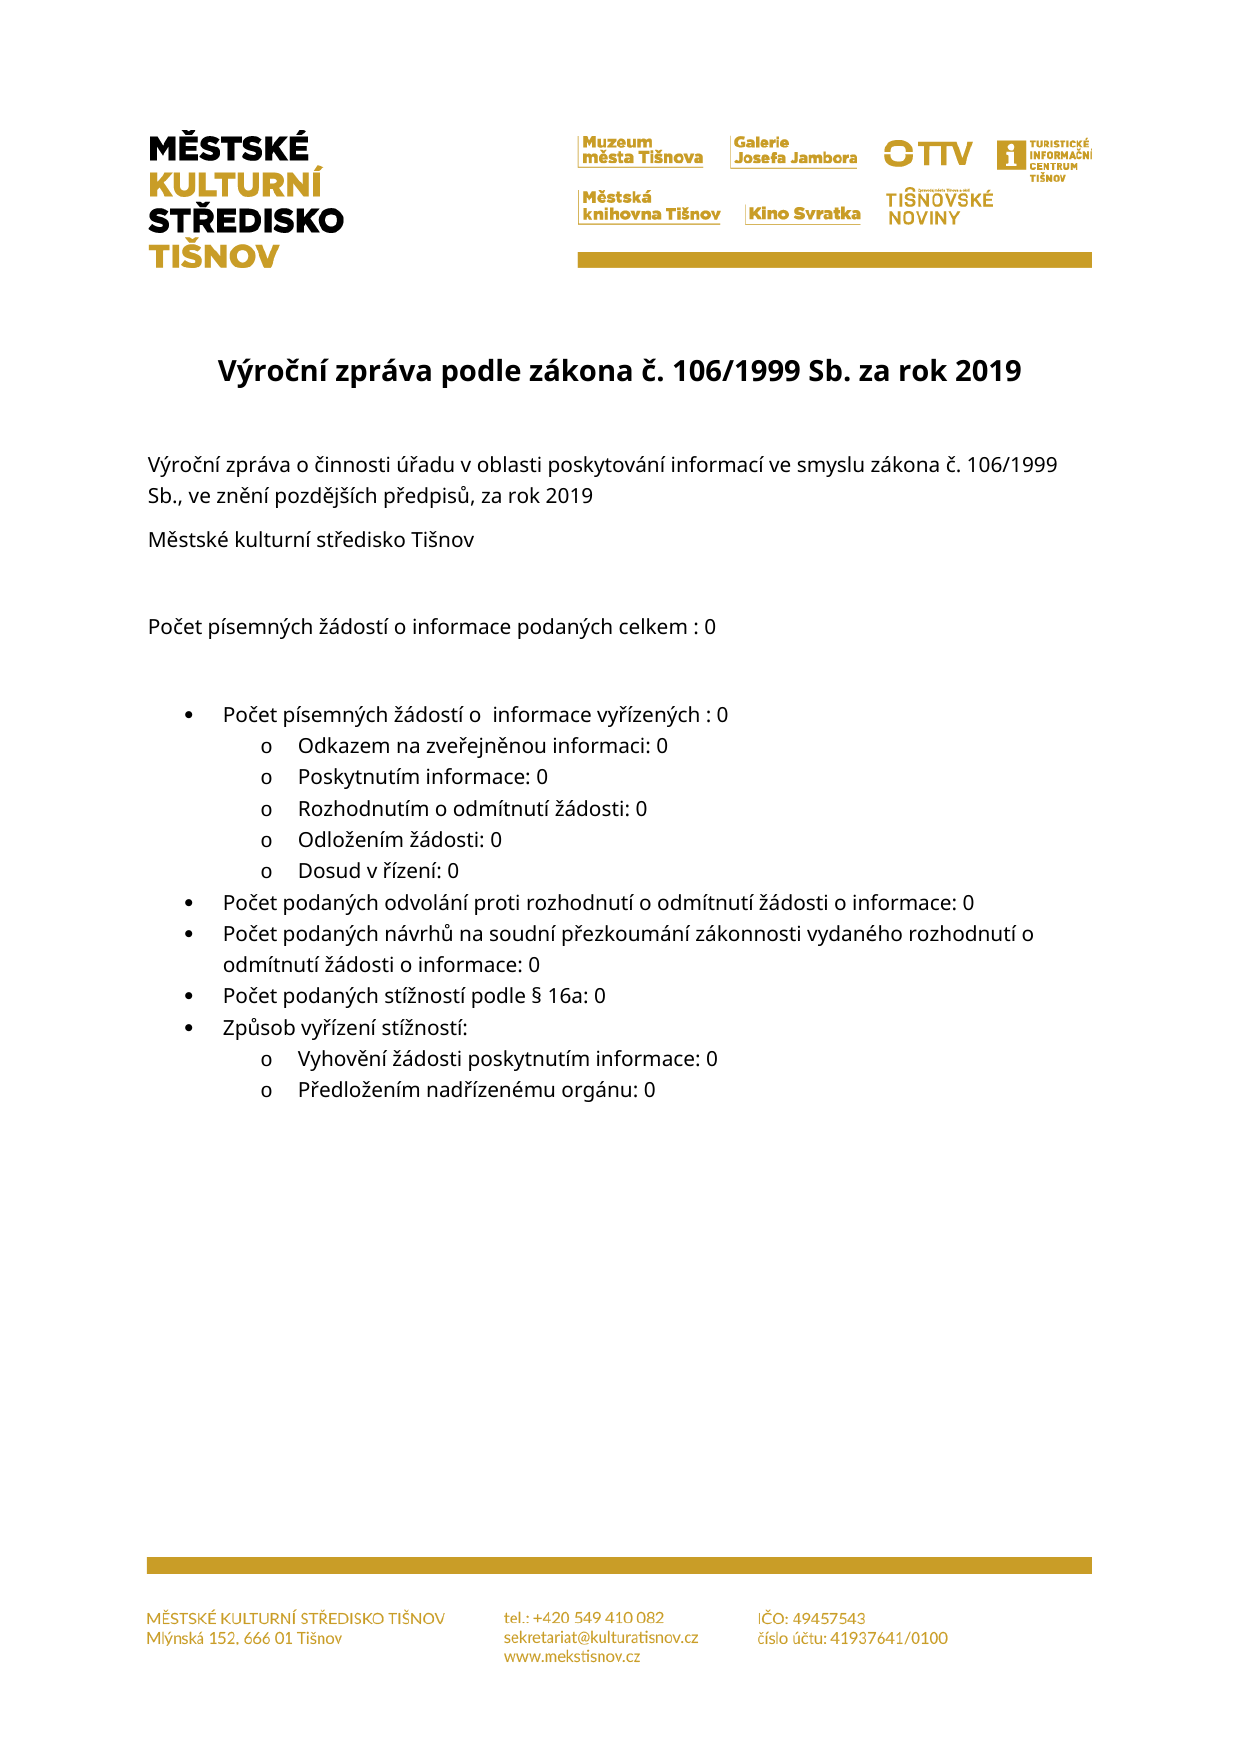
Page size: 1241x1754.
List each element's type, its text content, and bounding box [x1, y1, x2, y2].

text Výroční zpráva o činnosti úřadu v oblasti poskytování informací ve smyslu zákona č. 106/1999 Sb., ve znění pozdějších předpisů, za rok 2019 [148, 450, 1093, 509]
picture [146, 1557, 1092, 1666]
list Předložením nadřízenému orgánu: 0 [260, 1076, 1093, 1104]
list Rozhodnutím o odmítnutí žádosti: 0 [260, 794, 1093, 822]
list Vyhovění žádosti poskytnutím informace: 0 [260, 1044, 1093, 1073]
list Způsob vyřízení stížností: [185, 1013, 1093, 1041]
list Poskytnutím informace: 0 [260, 762, 1093, 791]
list Počet podaných návrhů na soudní přezkoumání zákonnosti vydaného rozhodnutí o odmítnutí žádosti o informace: 0 [185, 919, 1093, 979]
list Počet podaných odvolání proti rozhodnutí o odmítnutí žádosti o informace: 0 [185, 888, 1093, 916]
picture [148, 130, 1092, 268]
list Dosud v řízení: 0 [260, 857, 1093, 885]
text Městské kulturní středisko Tišnov [148, 525, 1093, 553]
list Počet písemných žádostí o informace vyřízených : 0 [185, 700, 1093, 728]
list Odložením žádosti: 0 [260, 825, 1093, 854]
text Výroční zpráva podle zákona č. 106/1999 Sb. za rok 2019 [148, 350, 1093, 390]
list Odkazem na zveřejněnou informaci: 0 [260, 731, 1093, 760]
text Počet písemných žádostí o informace podaných celkem : 0 [148, 612, 1093, 641]
list Počet podaných stížností podle § 16a: 0 [185, 982, 1093, 1010]
